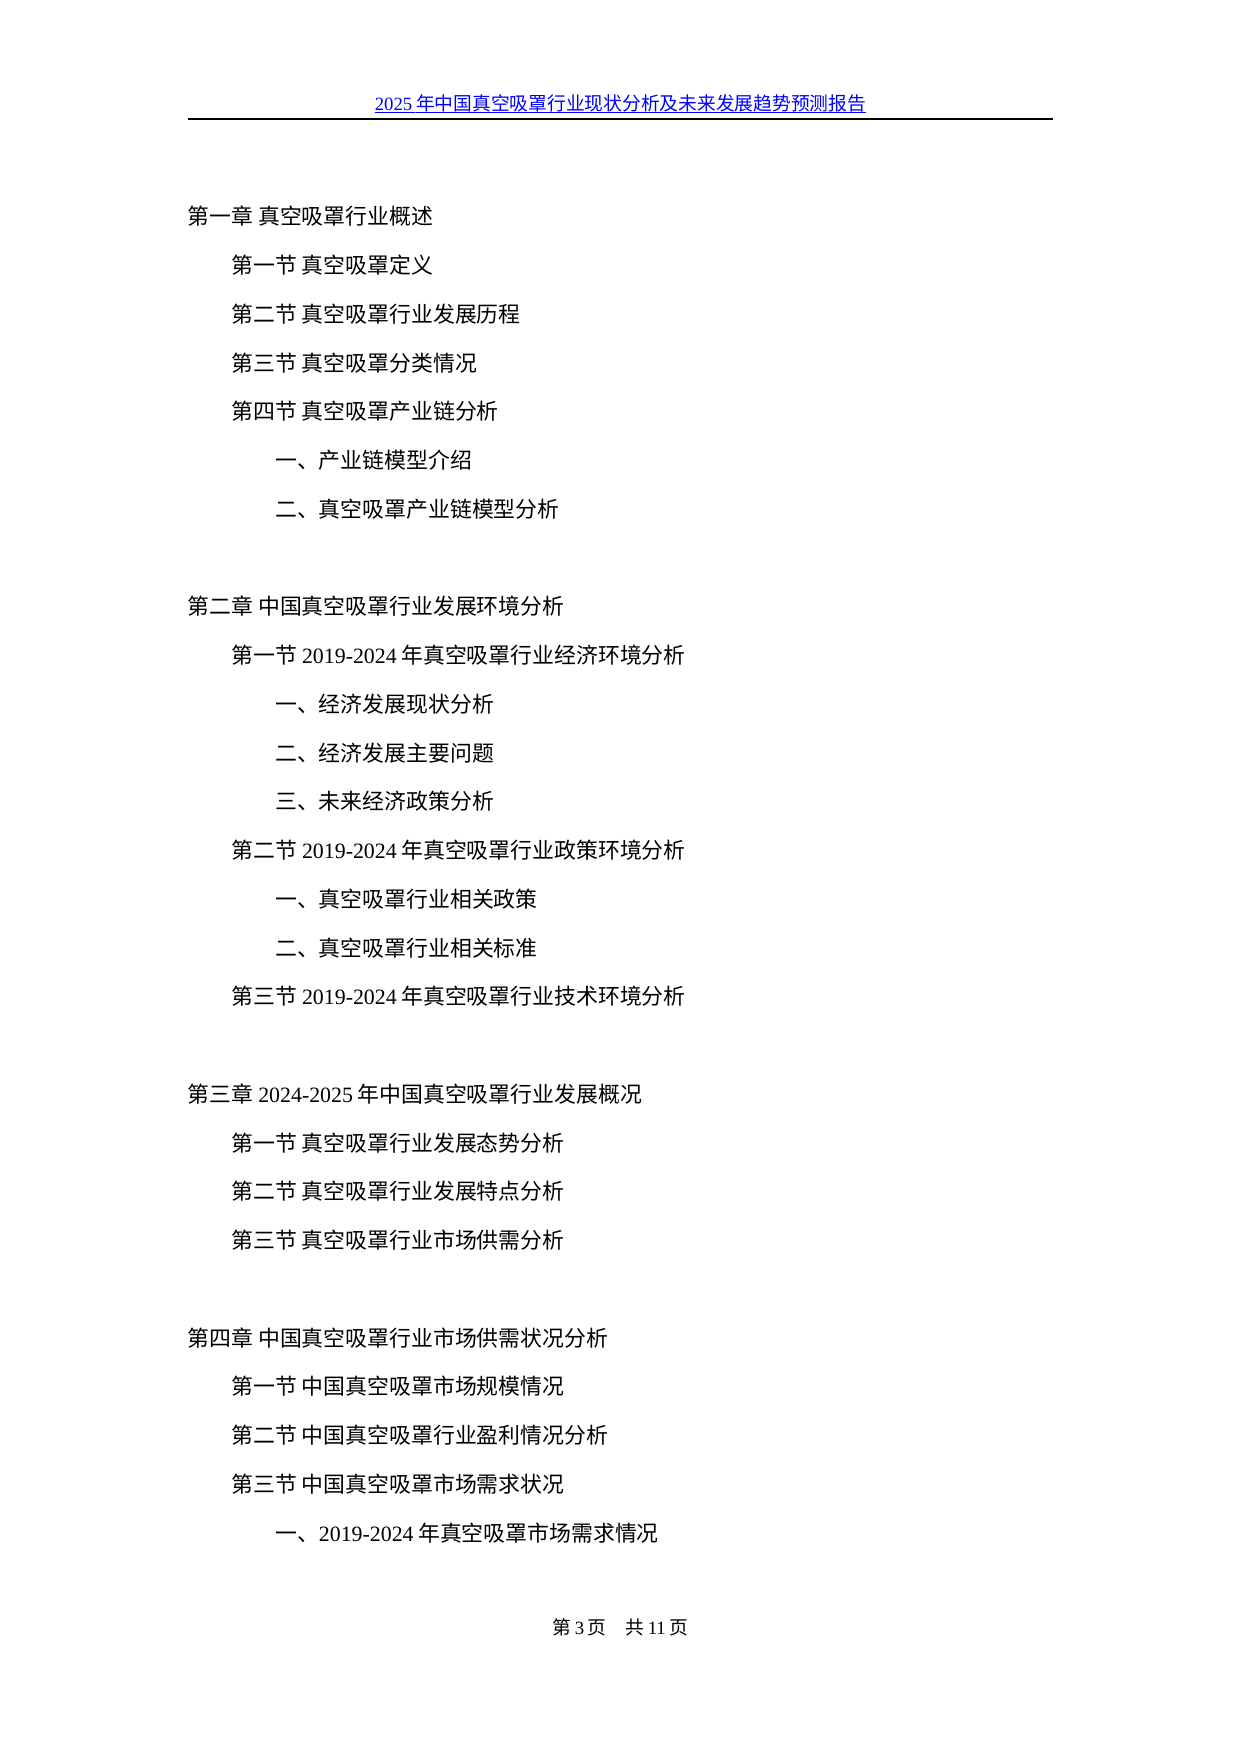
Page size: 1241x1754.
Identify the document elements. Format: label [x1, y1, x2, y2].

text [187, 150, 1053, 1548]
